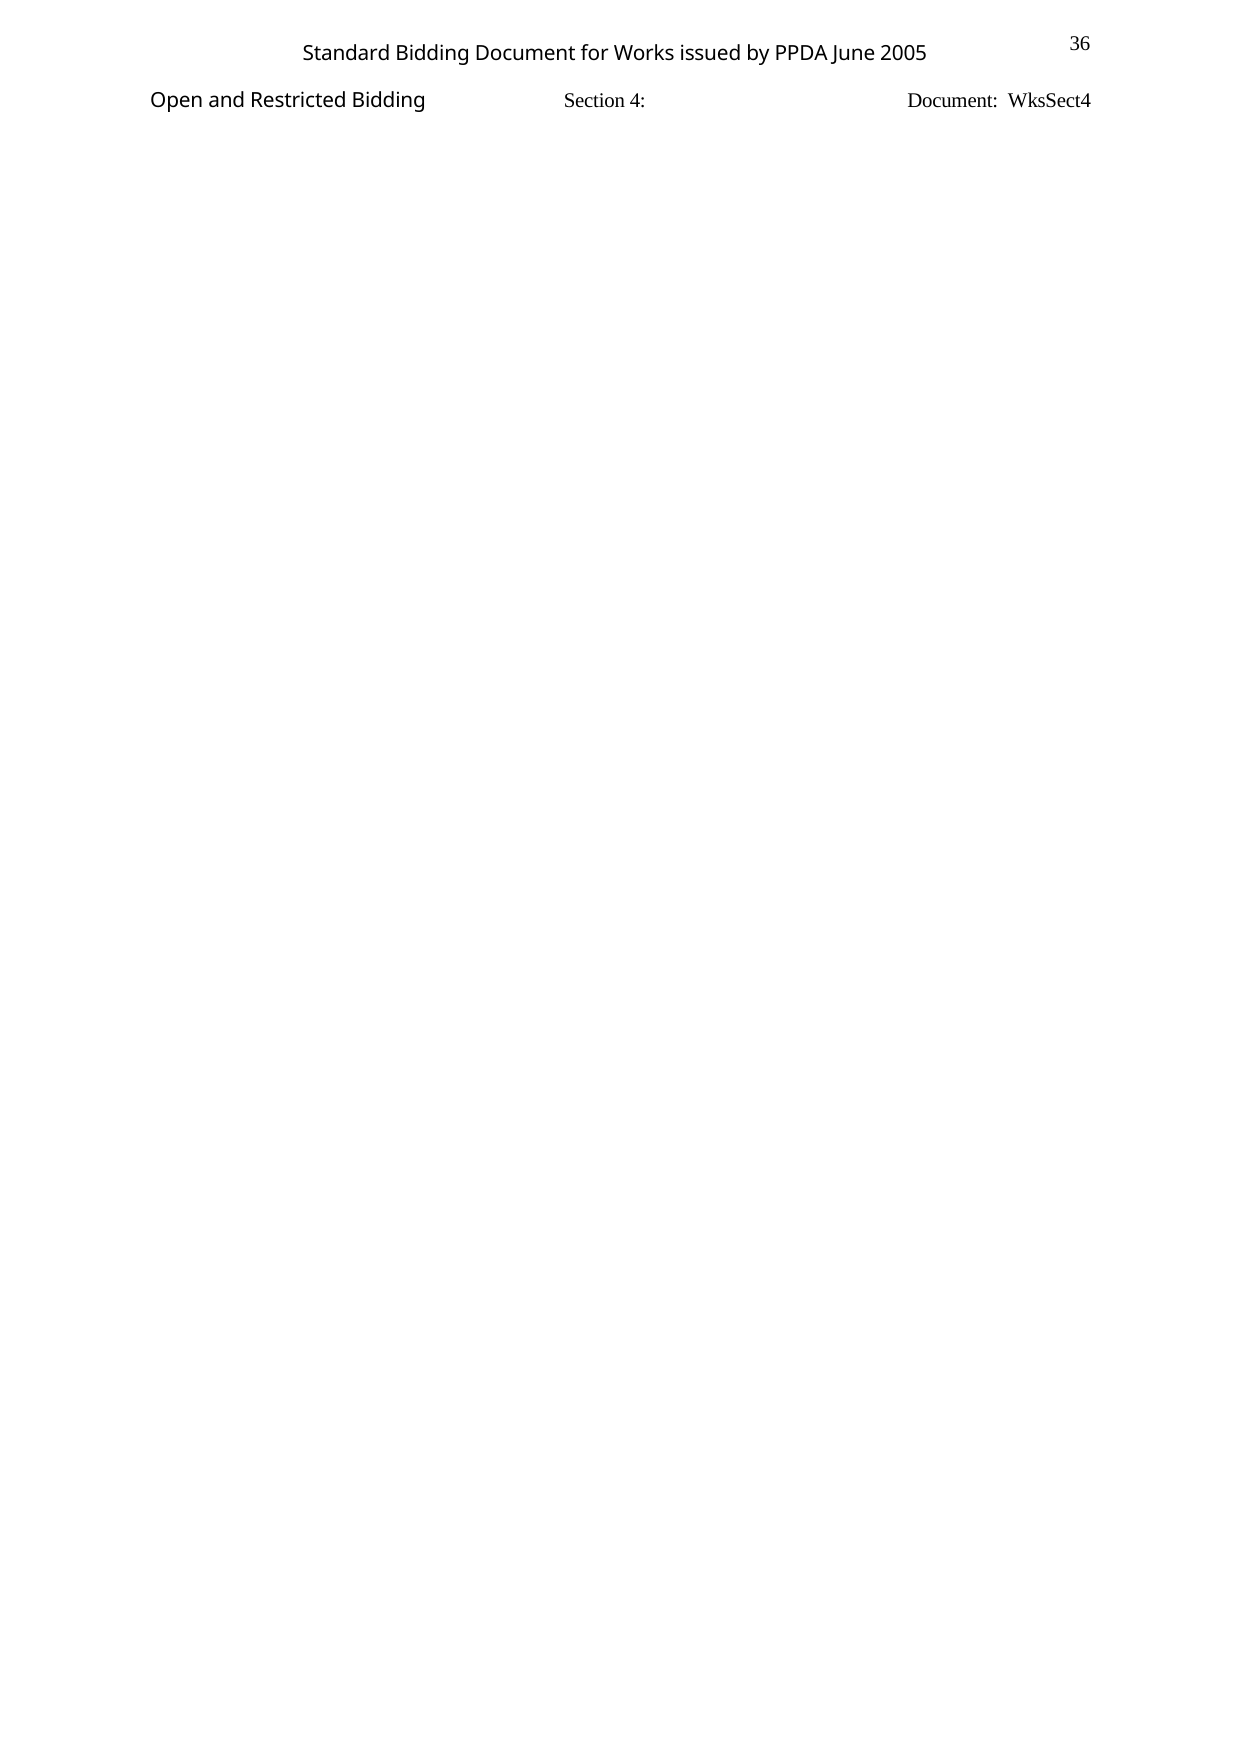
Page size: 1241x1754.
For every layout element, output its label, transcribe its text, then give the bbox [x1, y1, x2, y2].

text Open and Restricted Bidding Section 4: Document: WksSect4 [150, 88, 1240, 112]
text Standard Bidding Document for Works issued by PPDA June 2005 36 [150, 31, 1240, 61]
